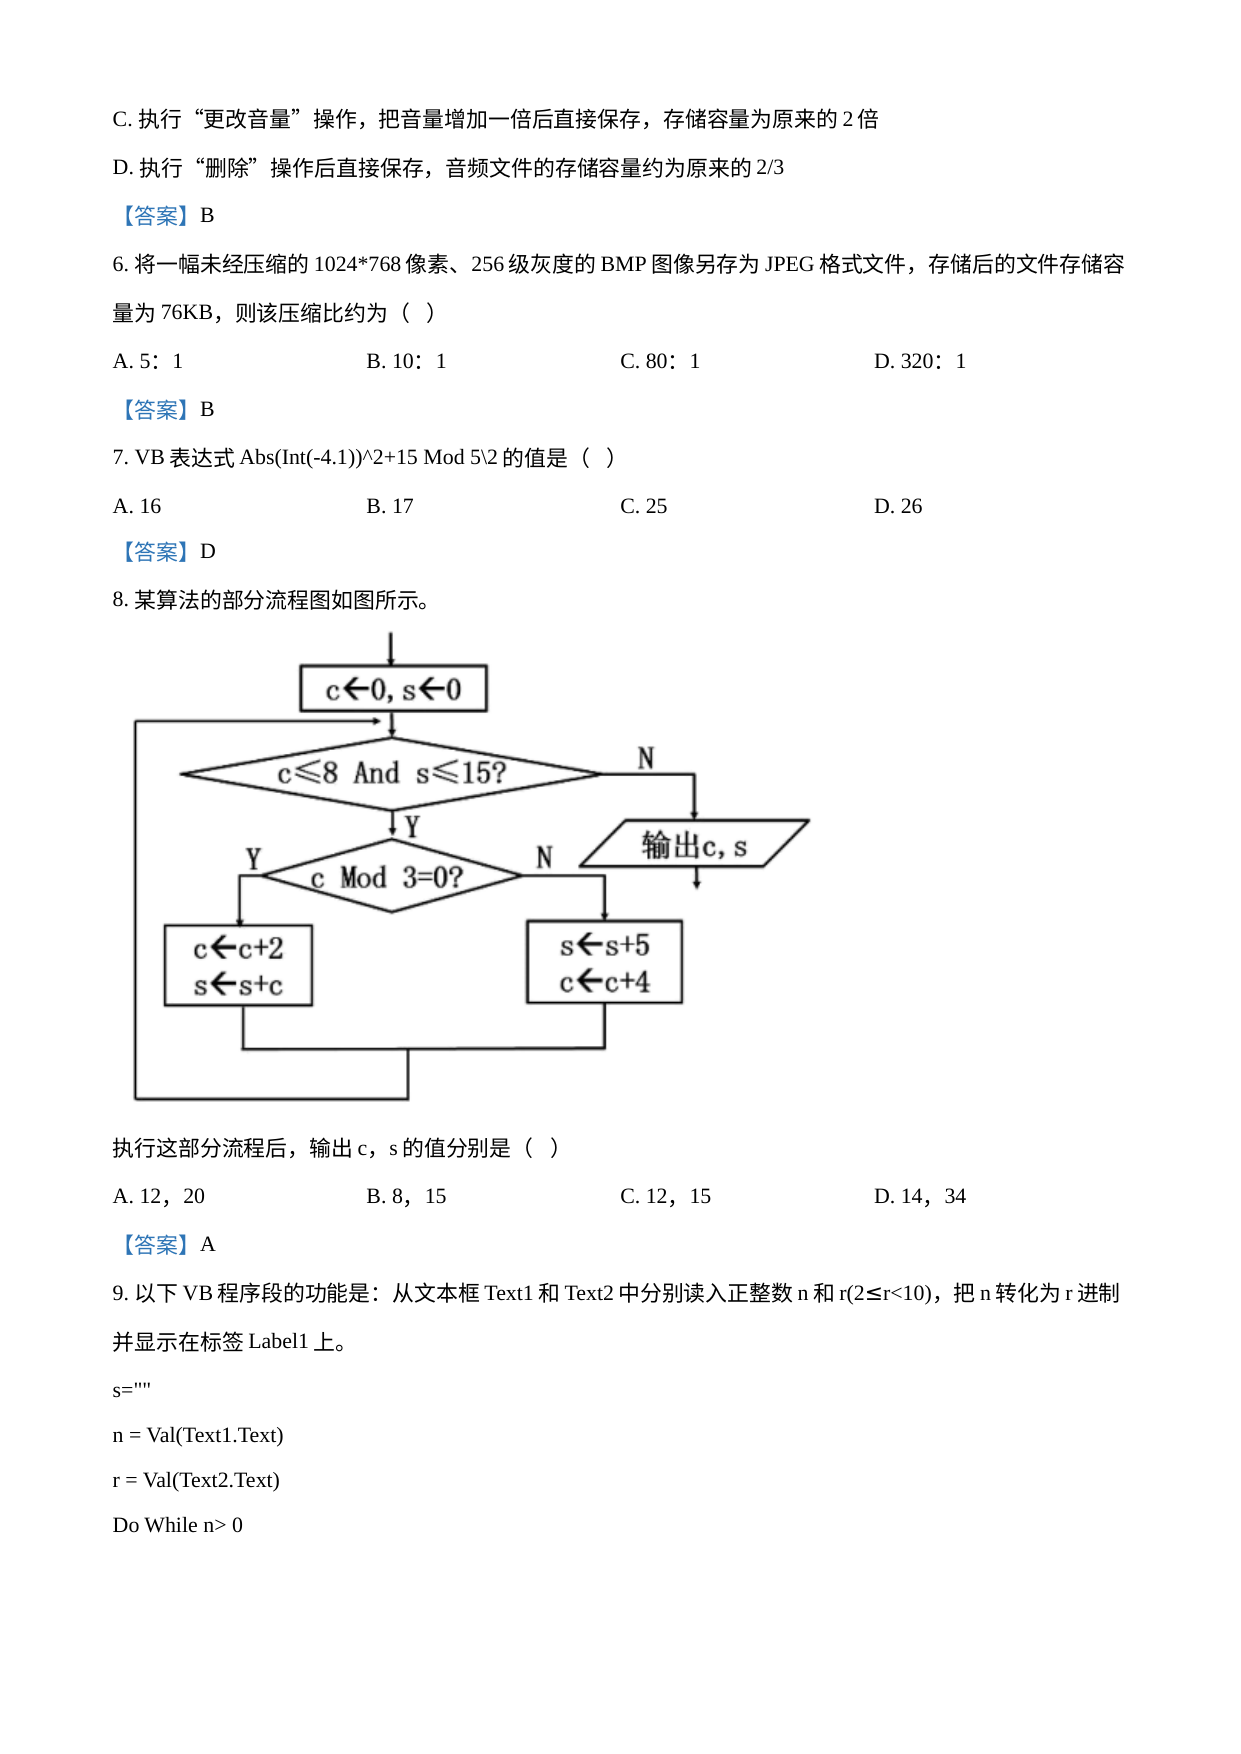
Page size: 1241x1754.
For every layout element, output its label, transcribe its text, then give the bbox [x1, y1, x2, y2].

text D. 执行“删除”操作后直接保存，音频文件的存储容量约为原来的2/3 [112, 150, 1128, 183]
text n = Val(Text1.Text) [112, 1418, 1128, 1451]
text r = Val(Text2.Text) [112, 1463, 1128, 1496]
picture [112, 630, 832, 1105]
text Do While n> 0 [112, 1508, 1128, 1541]
text 【答案】A [112, 1227, 1128, 1260]
text A. 16 B. 17 C. 25 D. 26 [112, 489, 1128, 521]
text s="" [112, 1373, 1128, 1405]
text A. 5：1 B. 10：1 C. 80：1 D. 320：1 [112, 344, 1128, 376]
text 【答案】B [112, 392, 1128, 425]
text 【答案】B [112, 198, 1128, 231]
text 7. VB表达式Abs(Int(-4.1))^2+15 Mod 5\2的值是（ ） [112, 441, 1128, 473]
text C. 执行“更改音量”操作，把音量增加一倍后直接保存，存储容量为原来的2倍 [112, 102, 1128, 134]
text A. 12，20 B. 8，15 C. 12，15 D. 14，34 [112, 1179, 1128, 1212]
text 9. 以下VB程序段的功能是：从文本框Text1和Text2中分别读入正整数n和r(2≤r<10)，把n转化为r进制并显示在标签Label1上。 [112, 1276, 1128, 1357]
text 执行这部分流程后，输出c，s的值分别是（ ） [112, 1131, 1128, 1163]
text 【答案】D [112, 534, 1128, 567]
text 6. 将一幅未经压缩的1024*768像素、256级灰度的BMP图像另存为JPEG格式文件，存储后的文件存储容量为76KB，则该压缩比约为（ ） [112, 247, 1128, 328]
text 8. 某算法的部分流程图如图所示。 [112, 582, 1128, 615]
